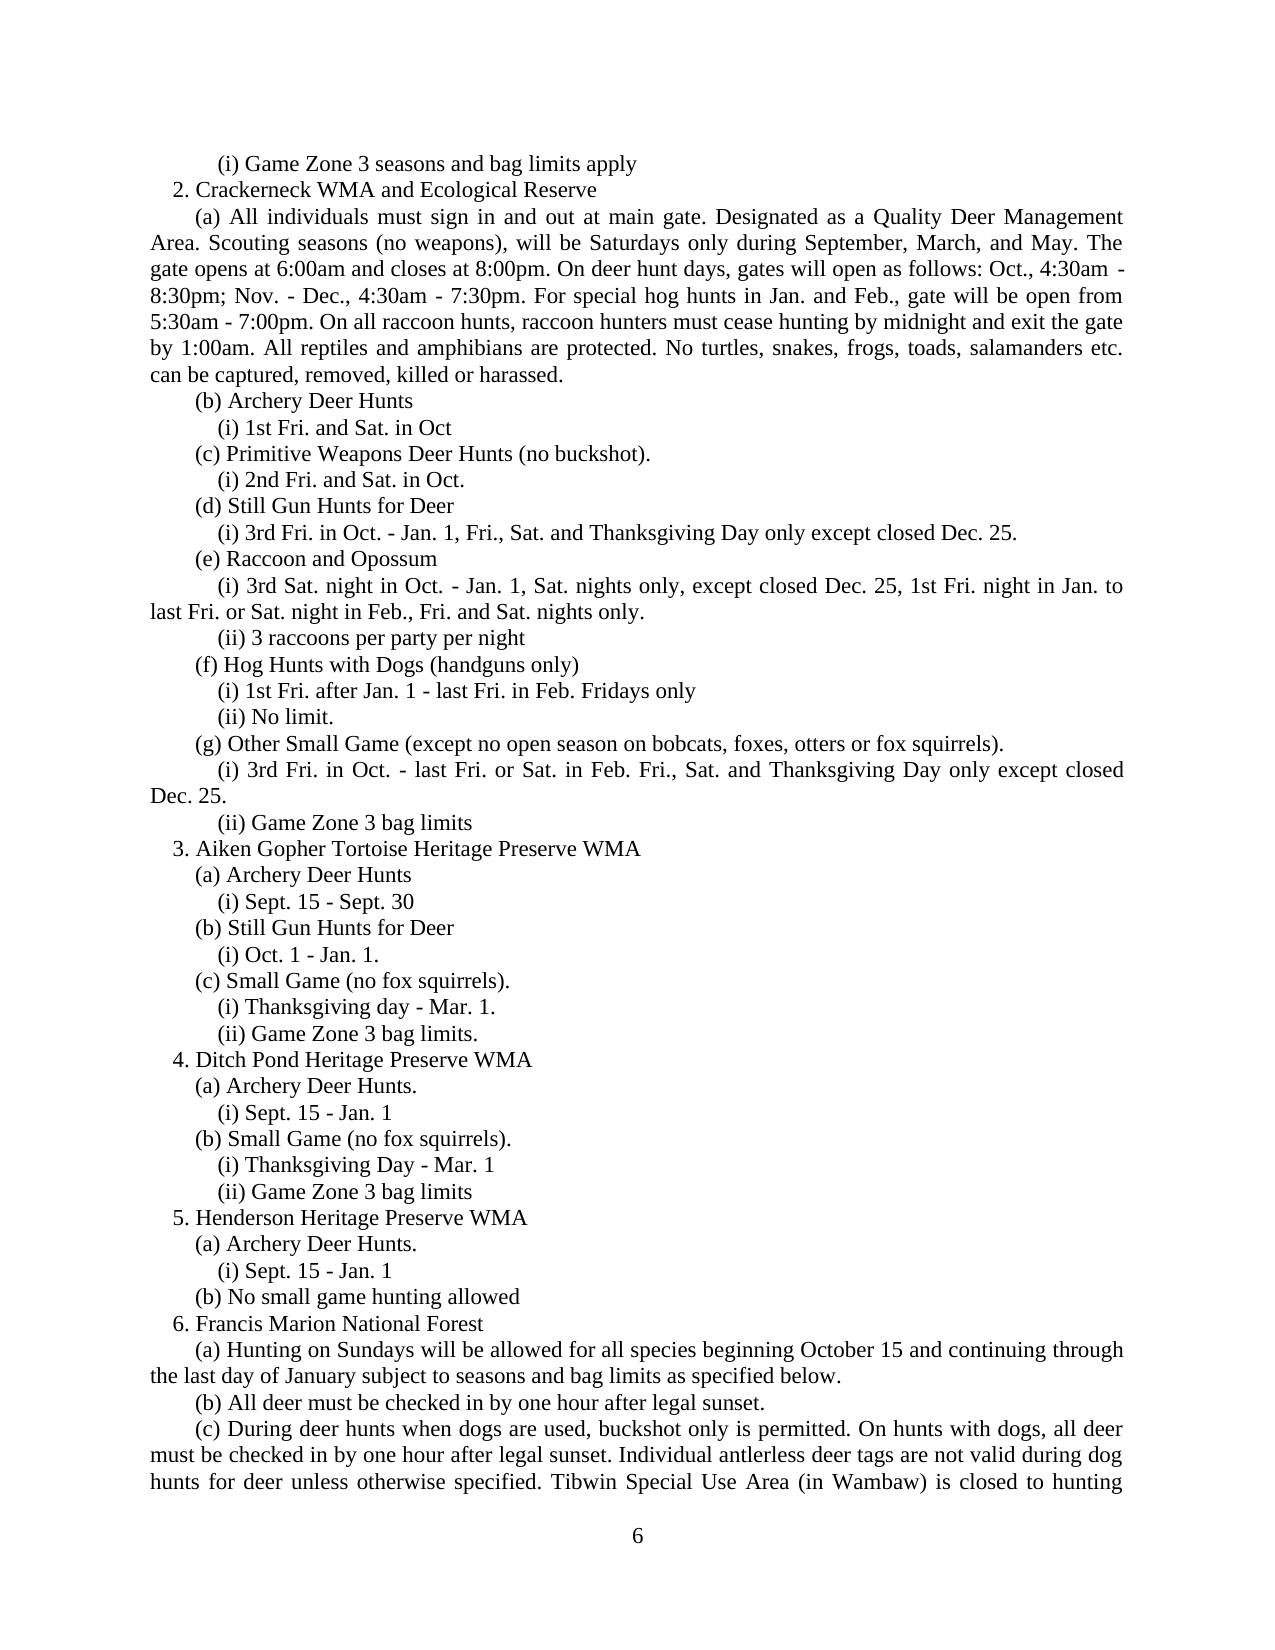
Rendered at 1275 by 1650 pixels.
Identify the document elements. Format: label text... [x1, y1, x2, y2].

text (ii) 3 raccoons per party per night [150, 624, 1125, 651]
text (c) Small Game (no fox squirrels). [150, 967, 1125, 993]
text 4. Ditch Pond Heritage Preserve WMA [150, 1046, 1125, 1072]
text (c) Primitive Weapons Deer Hunts (no buckshot). [150, 440, 1125, 466]
text (i) 1st Fri. and Sat. in Oct [150, 413, 1125, 440]
text (i) Sept. 15 - Jan. 1 [150, 1099, 1125, 1125]
text 5. Henderson Heritage Preserve WMA [150, 1204, 1125, 1231]
text (i) Sept. 15 - Sept. 30 [150, 888, 1125, 914]
text (b) Archery Deer Hunts [150, 387, 1125, 413]
text (b) All deer must be checked in by one hour after legal sunset. [150, 1389, 1125, 1415]
text (b) Still Gun Hunts for Deer [150, 914, 1125, 941]
text (i) Sept. 15 - Jan. 1 [150, 1257, 1125, 1283]
text (f) Hog Hunts with Dogs (handguns only) [150, 651, 1125, 677]
text 6. Francis Marion National Forest [150, 1309, 1125, 1336]
text (i) Thanksgiving Day - Mar. 1 [150, 1151, 1125, 1178]
text (a) Archery Deer Hunts [150, 862, 1125, 888]
text (i) 3rd Fri. in Oct. - Jan. 1, Fri., Sat. and Thanksgiving Day only except closed Dec. 25. [150, 519, 1125, 545]
text (a) Hunting on Sundays will be allowed for all species beginning October 15 and continuing through the last day of January subject to seasons and bag limits as specified below. [150, 1336, 1125, 1389]
text (ii) Game Zone 3 bag limits [150, 809, 1125, 835]
text (i) 1st Fri. after Jan. 1 - last Fri. in Feb. Fridays only [150, 677, 1125, 703]
text (d) Still Gun Hunts for Deer [150, 493, 1125, 519]
text (i) Oct. 1 - Jan. 1. [150, 941, 1125, 967]
text (a) Archery Deer Hunts. [150, 1072, 1125, 1099]
text (ii) Game Zone 3 bag limits [150, 1178, 1125, 1204]
text (b) No small game hunting allowed [150, 1283, 1125, 1309]
text (i) Game Zone 3 seasons and bag limits apply [150, 150, 1125, 176]
text (i) 3rd Sat. night in Oct. - Jan. 1, Sat. nights only, except closed Dec. 25, 1st Fri. night in Jan. to last Fri. or Sat. night in Feb., Fri. and Sat. nights only. [150, 572, 1125, 624]
text (i) 2nd Fri. and Sat. in Oct. [150, 466, 1125, 493]
text (i) Thanksgiving day - Mar. 1. [150, 993, 1125, 1020]
text (ii) Game Zone 3 bag limits. [150, 1020, 1125, 1046]
text (i) 3rd Fri. in Oct. - last Fri. or Sat. in Feb. Fri., Sat. and Thanksgiving Day only except closed Dec. 25. [150, 756, 1125, 809]
text 3. Aiken Gopher Tortoise Heritage Preserve WMA [150, 835, 1125, 862]
text (ii) No limit. [150, 703, 1125, 730]
text (e) Raccoon and Opossum [150, 545, 1125, 572]
text (a) Archery Deer Hunts. [150, 1231, 1125, 1257]
text (g) Other Small Game (except no open season on bobcats, foxes, otters or fox squirrels). [150, 730, 1125, 756]
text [150, 1415, 1125, 1494]
text (b) Small Game (no fox squirrels). [150, 1125, 1125, 1151]
text (a) All individuals must sign in and out at main gate. Designated as a Quality Deer Management Area. Scouting seasons (no weapons), will be Saturdays only during September, March, and May. The gate opens at 6:00am and closes at 8:00pm. On deer hunt days, gates will open as follows: Oct., 4:30am - 8:30pm; Nov. - Dec., 4:30am - 7:30pm. For special hog hunts in Jan. and Feb., gate will be open from 5:30am - 7:00pm. On all raccoon hunts, raccoon hunters must cease hunting by midnight and exit the gate by 1:00am. All reptiles and amphibians are protected. No turtles, snakes, frogs, toads, salamanders etc. can be captured, removed, killed or harassed. [150, 203, 1125, 387]
text 2. Crackerneck WMA and Ecological Reserve [150, 176, 1125, 203]
